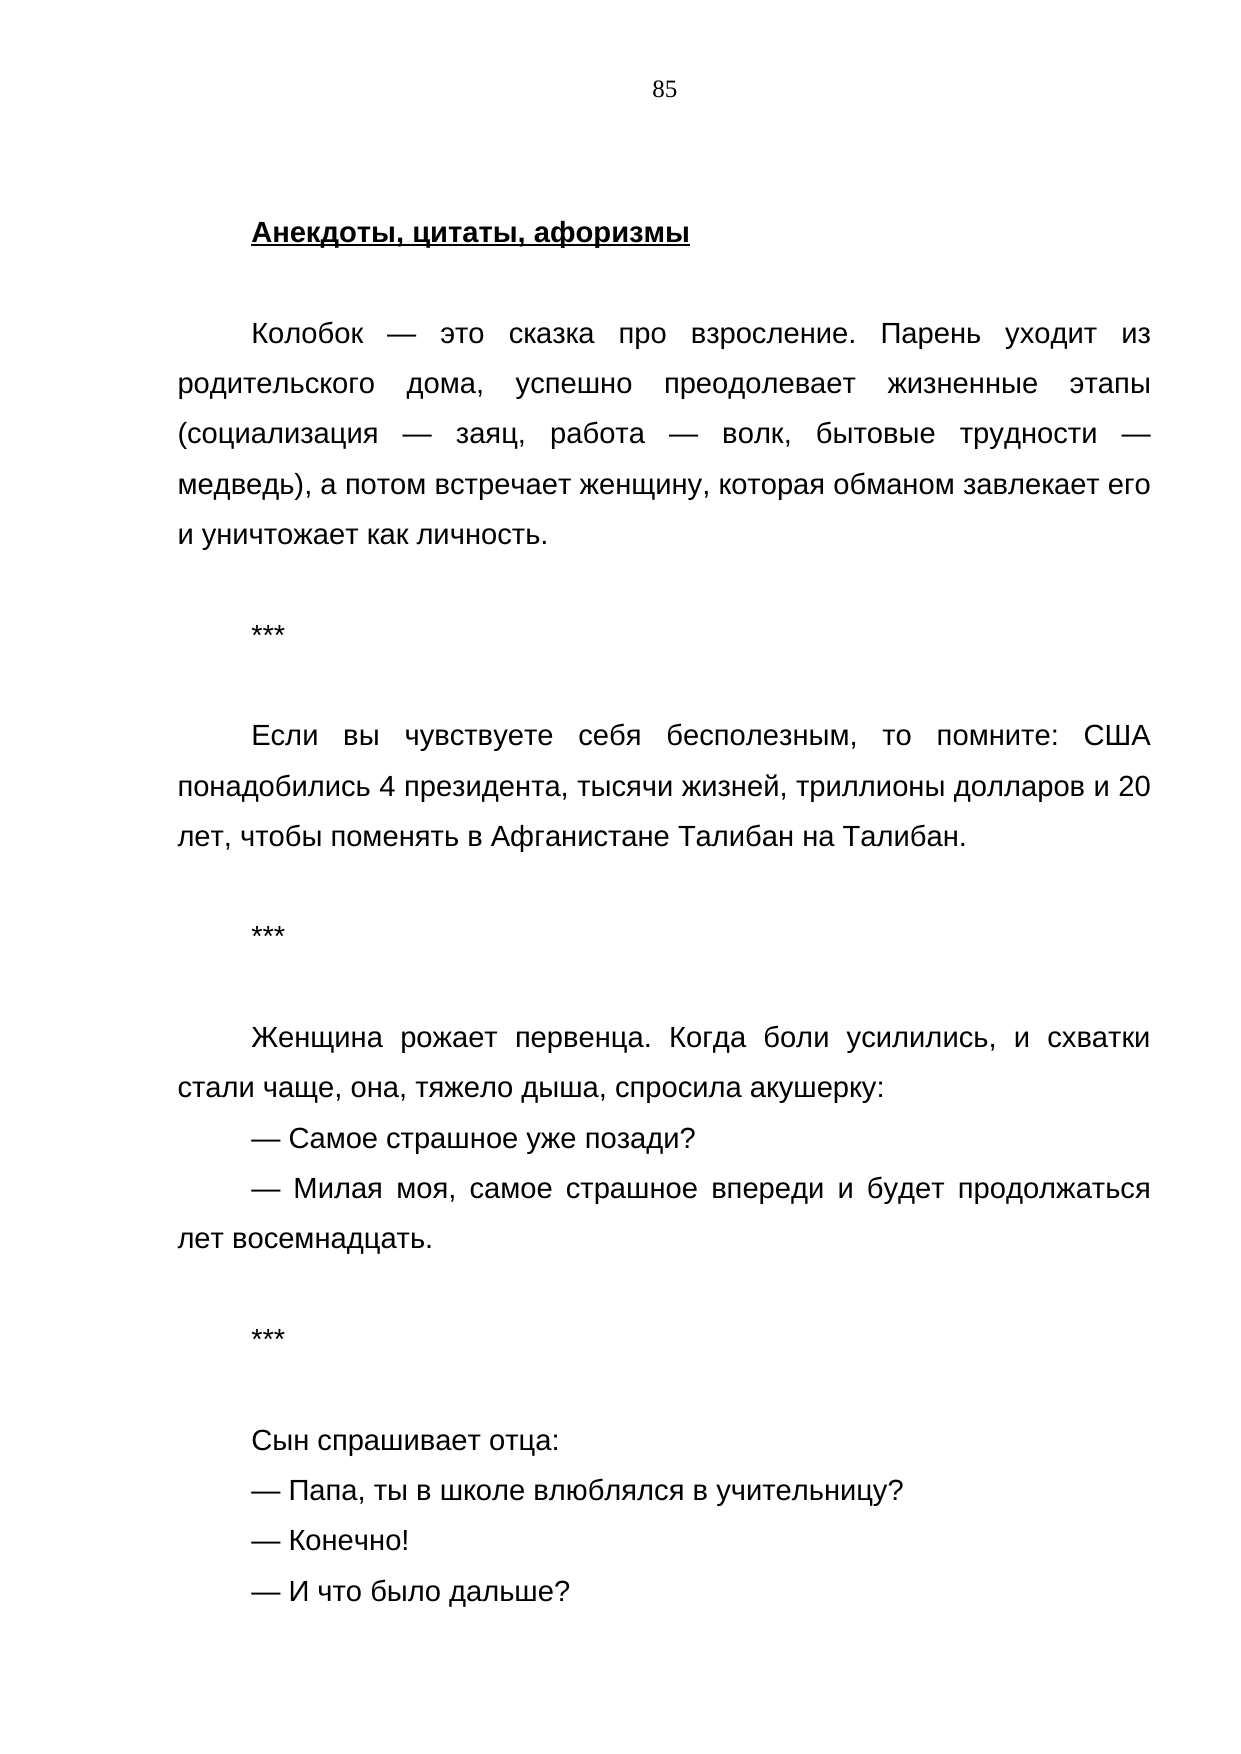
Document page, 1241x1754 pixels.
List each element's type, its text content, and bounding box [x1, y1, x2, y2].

text *** [177, 1322, 1152, 1356]
text — Конечно! [177, 1523, 1152, 1557]
text — Папа, ты в школе влюблялся в учительницу? [177, 1473, 1152, 1506]
subtitle Анекдоты, цитаты, афоризмы [177, 215, 1152, 249]
text Сын спрашивает отца: [177, 1423, 1152, 1456]
text *** [177, 618, 1152, 651]
text *** [177, 919, 1152, 953]
text — Самое страшное уже позади? [177, 1121, 1152, 1154]
text Женщина рожает первенца. Когда боли усилились, и схватки стали чаще, она, тяжело дыша, спросила акушерку: [177, 1020, 1152, 1104]
text — Милая моя, самое страшное впереди и будет продолжаться лет восемнадцать. [177, 1171, 1152, 1255]
text Если вы чувствуете себя бесполезным, то помните: США понадобились 4 президента, тысячи жизней, триллионы долларов и 20 лет, чтобы поменять в Афганистане Талибан на Талибан. [177, 718, 1152, 852]
text Колобок — это сказка про взросление. Парень уходит из родительского дома, успешно преодолевает жизненные этапы (социализация — заяц, работа — волк, бытовые трудности — медведь), а потом встречает женщину, которая обманом завлекает его и уничтожает как личность. [177, 316, 1152, 551]
text — И что было дальше? [177, 1573, 1152, 1607]
